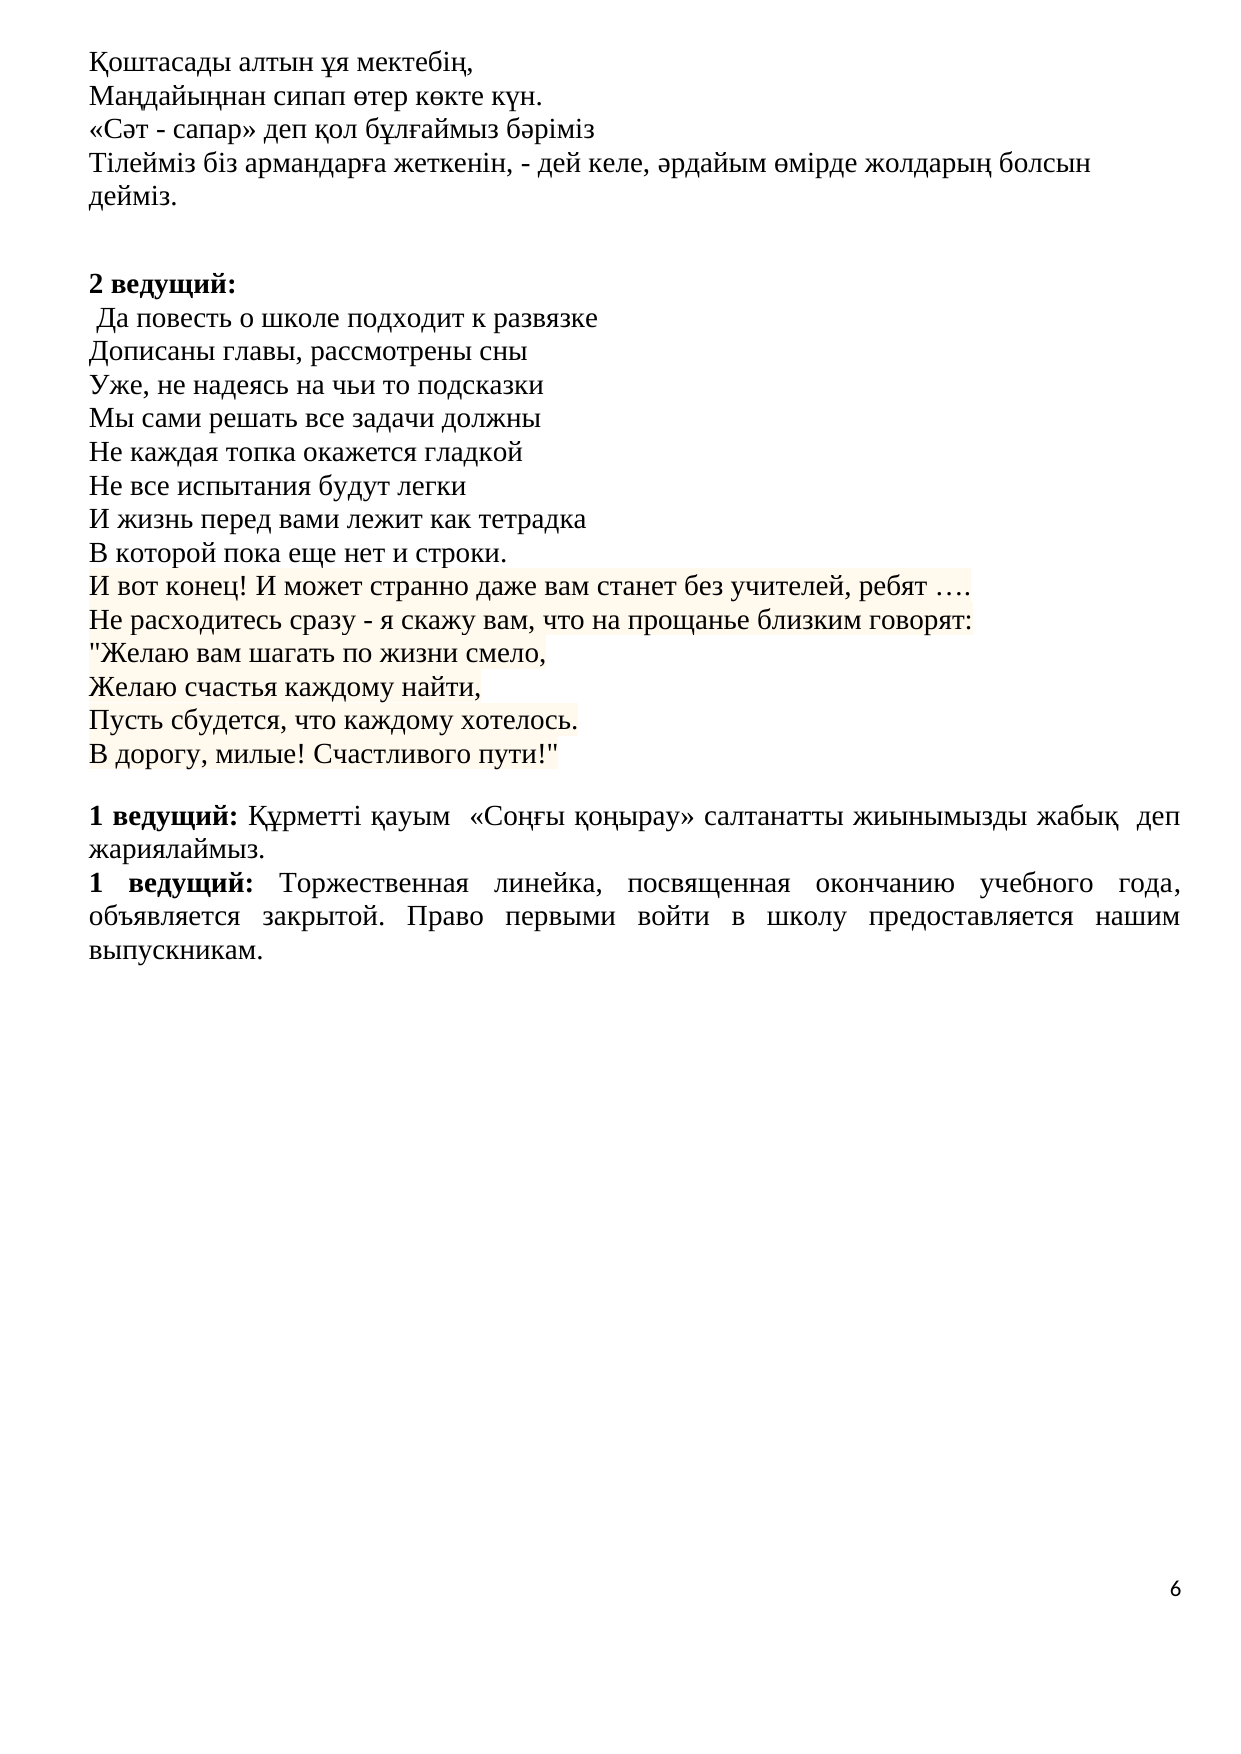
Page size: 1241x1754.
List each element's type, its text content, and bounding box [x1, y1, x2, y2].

text Мы сами решать все задачи должны [89, 401, 1181, 434]
text 1 ведущий: Торжественная линейка, посвященная окончанию учебного года, объявляется закрытой. Право первыми войти в школу предоставляется нашим выпускникам. [89, 865, 1181, 965]
text И жизнь перед вами лежит как тетрадка [89, 501, 1181, 535]
text Қоштасады алтын ұя мектебің, Маңдайыңнан сипап өтер көкте күн. «Сәт - сапар» деп қол бұлғаймыз бәріміз Тілейміз біз армандарға жеткенін, - дей келе, әрдайым өмірде жолдарың болсын дейміз. [89, 44, 1181, 212]
text 2 ведущий: [89, 266, 1181, 300]
text Уже, не надеясь на чьи то подсказки [89, 367, 1181, 401]
text Не все испытания будут легки [89, 468, 1181, 501]
text Да повесть о школе подходит к развязке [89, 300, 1181, 333]
text И вот конец! И может странно даже вам станет без учителей, ребят …. Не расходитесь сразу - я скажу вам, что на прощанье близким говорят: "Желаю вам шагать по жизни смело, Желаю счастья каждому найти, Пусть сбудется, что каждому хотелось. В дорогу, милые! Счастливого пути!" [89, 568, 1181, 798]
text В которой пока еще нет и строки. [89, 535, 1181, 568]
text Не каждая топка окажется гладкой [89, 434, 1181, 468]
text Дописаны главы, рассмотрены сны [89, 333, 1181, 367]
text 1 ведущий: Құрметті қауым «Соңғы қоңырау» салтанатты жиынымызды жабық деп жариялаймыз. [89, 798, 1181, 865]
